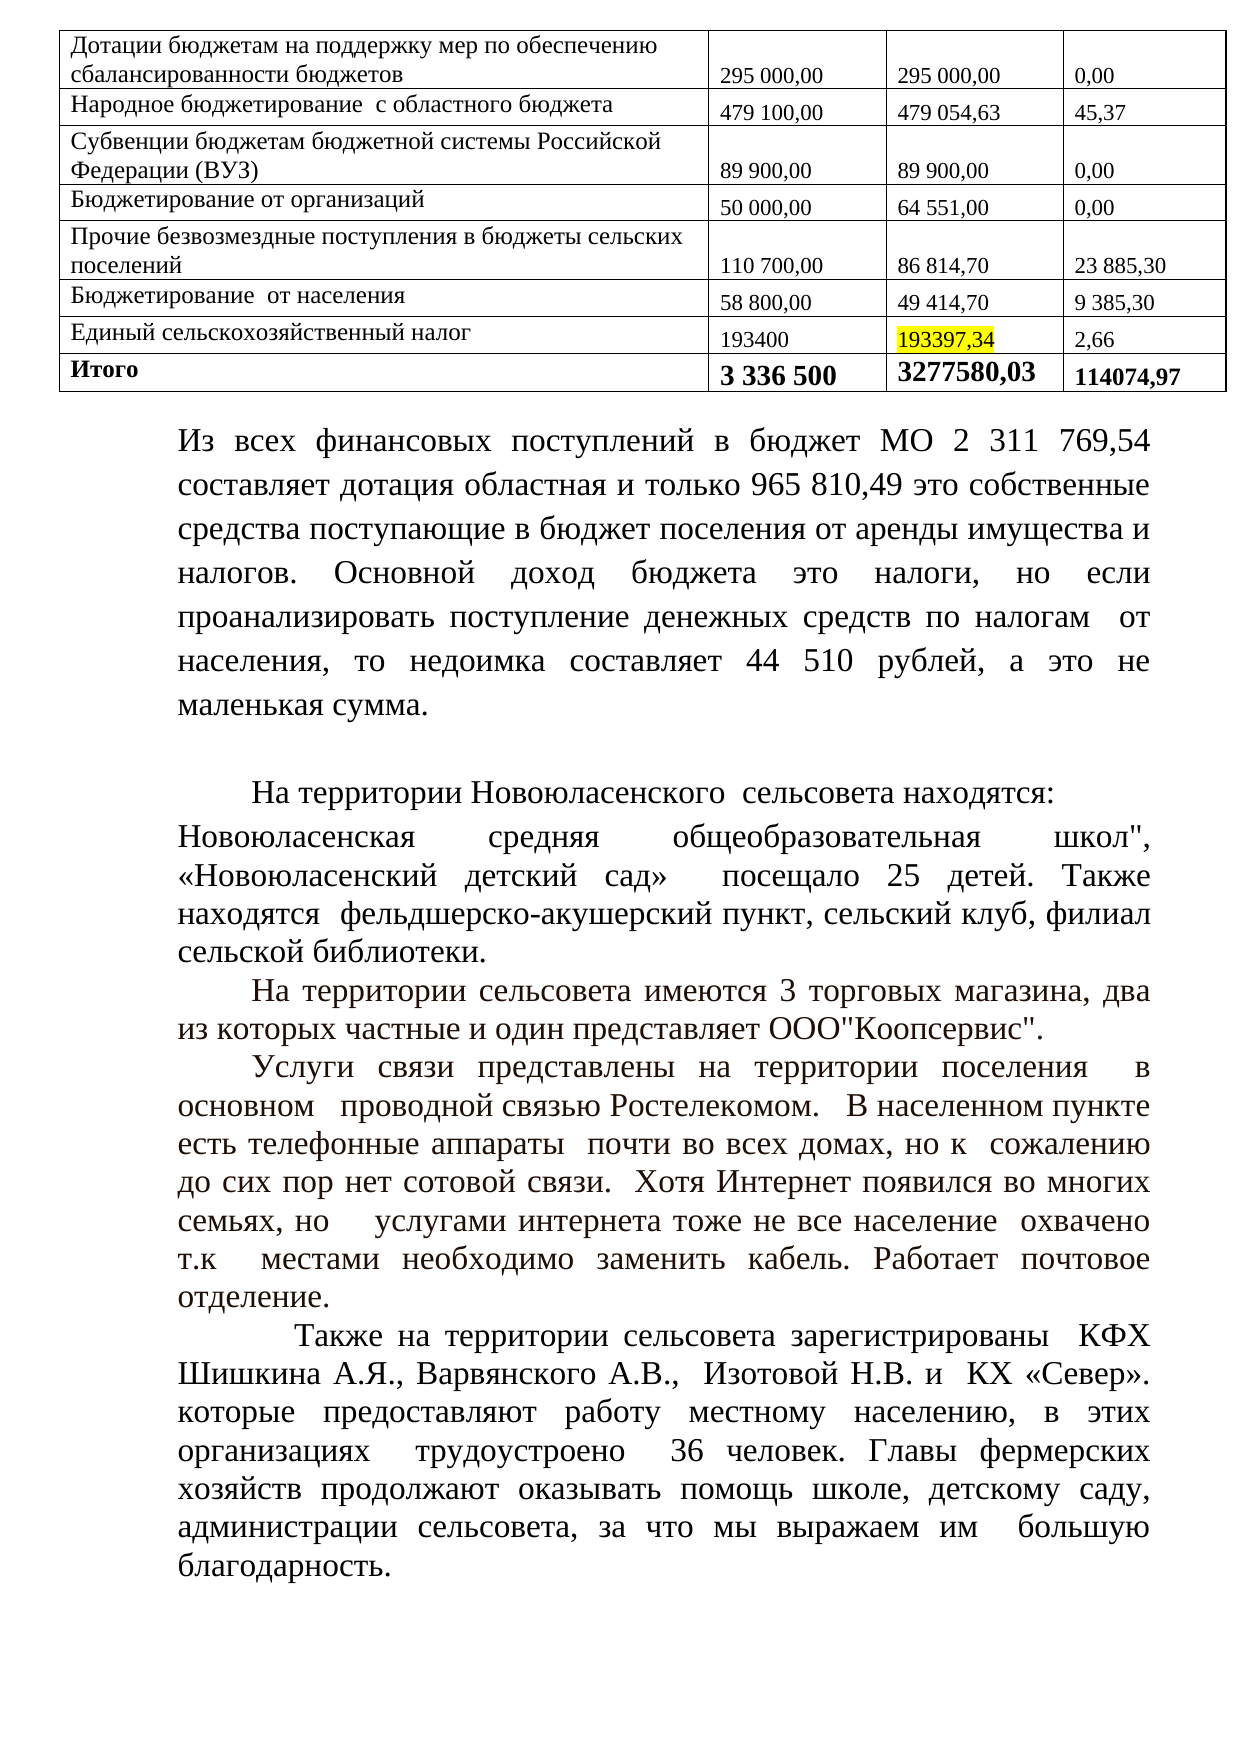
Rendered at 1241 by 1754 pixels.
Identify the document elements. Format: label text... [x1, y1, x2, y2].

table_cell 0,00 [1064, 126, 1225, 183]
text Также на территории сельсовета зарегистрированы КФХ Шишкина А.Я., Варвянского А.В., Изотовой Н.В. и КХ «Север». которые предоставляют работу местному населению, в этих организациях трудоустроено 36 человек. Главы фермерских хозяйств продолжают оказывать помощь школе, детскому саду, администрации сельсовета, за что мы выражаем им большую благодарность. [177, 1315, 1152, 1583]
table_cell 110 700,00 [709, 221, 886, 279]
table_cell 9 385,30 [1064, 280, 1225, 316]
table_cell Народное бюджетирование с областного бюджета [60, 89, 708, 125]
table_cell 0,00 [1064, 185, 1225, 220]
table_cell 89 900,00 [709, 126, 886, 183]
table_cell 479 100,00 [709, 89, 886, 125]
table_cell Дотации бюджетам на поддержку мер по обеспечению сбалансированности бюджетов [60, 31, 708, 88]
table_cell 49 414,70 [887, 280, 1063, 316]
table_cell 58 800,00 [709, 280, 886, 316]
table_cell 50 000,00 [709, 185, 886, 220]
table_cell 89 900,00 [887, 126, 1063, 183]
table_cell 295 000,00 [887, 31, 1063, 88]
text Услуги связи представлены на территории поселения в основном проводной связью Ростелекомом. В населенном пункте есть телефонные аппараты почти во всех домах, но к сожалению до сих пор нет сотовой связи. Хотя Интернет появился во многих семьях, но услугами интернета тоже не все население охвачено т.к местами необходимо заменить кабель. Работает почтовое отделение. [177, 1047, 1152, 1315]
table_cell 193400 [709, 317, 886, 353]
table_cell 64 551,00 [887, 185, 1063, 220]
table_cell Субвенции бюджетам бюджетной системы Российской Федерации (ВУЗ) [60, 126, 708, 183]
table_cell 0,00 [1064, 31, 1225, 88]
table_cell 3 336 500 [709, 354, 886, 391]
table_cell 193397,34 [887, 317, 1063, 353]
text На территории сельсовета имеются 3 торговых магазина, два из которых частные и один представляет ООО"Коопсервис". [177, 970, 1152, 1047]
table_cell 295 000,00 [709, 31, 886, 88]
table_cell 114074,97 [1064, 354, 1225, 391]
table_cell 86 814,70 [887, 221, 1063, 279]
text Из всех финансовых поступлений в бюджет МО 2 311 769,54 составляет дотация областная и только 965 810,49 это собственные средства поступающие в бюджет поселения от аренды имущества и налогов. Основной доход бюджета это налоги, но если проанализировать поступление денежных средств по налогам от населения, то недоимка составляет 44 510 рублей, а это не маленькая сумма. [177, 420, 1152, 723]
table_cell Бюджетирование от организаций [60, 185, 708, 220]
table_cell 2,66 [1064, 317, 1225, 353]
text Новоюласенская средняя общеобразовательная школ", «Новоюласенский детский сад» посещало 25 детей. Также находятся фельдшерско-акушерский пункт, сельский клуб, филиал сельской библиотеки. [177, 817, 1152, 970]
table_cell 479 054,63 [887, 89, 1063, 125]
table_cell Итого [60, 354, 708, 391]
text На территории Новоюласенского сельсовета находятся: [177, 773, 1152, 811]
table_cell 23 885,30 [1064, 221, 1225, 279]
table_cell Бюджетирование от населения [60, 280, 708, 316]
table_cell 3277580,03 [887, 354, 1063, 391]
table_cell 45,37 [1064, 89, 1225, 125]
table_cell Единый сельскохозяйственный налог [60, 317, 708, 353]
table_cell Прочие безвозмездные поступления в бюджеты сельских поселений [60, 221, 708, 279]
